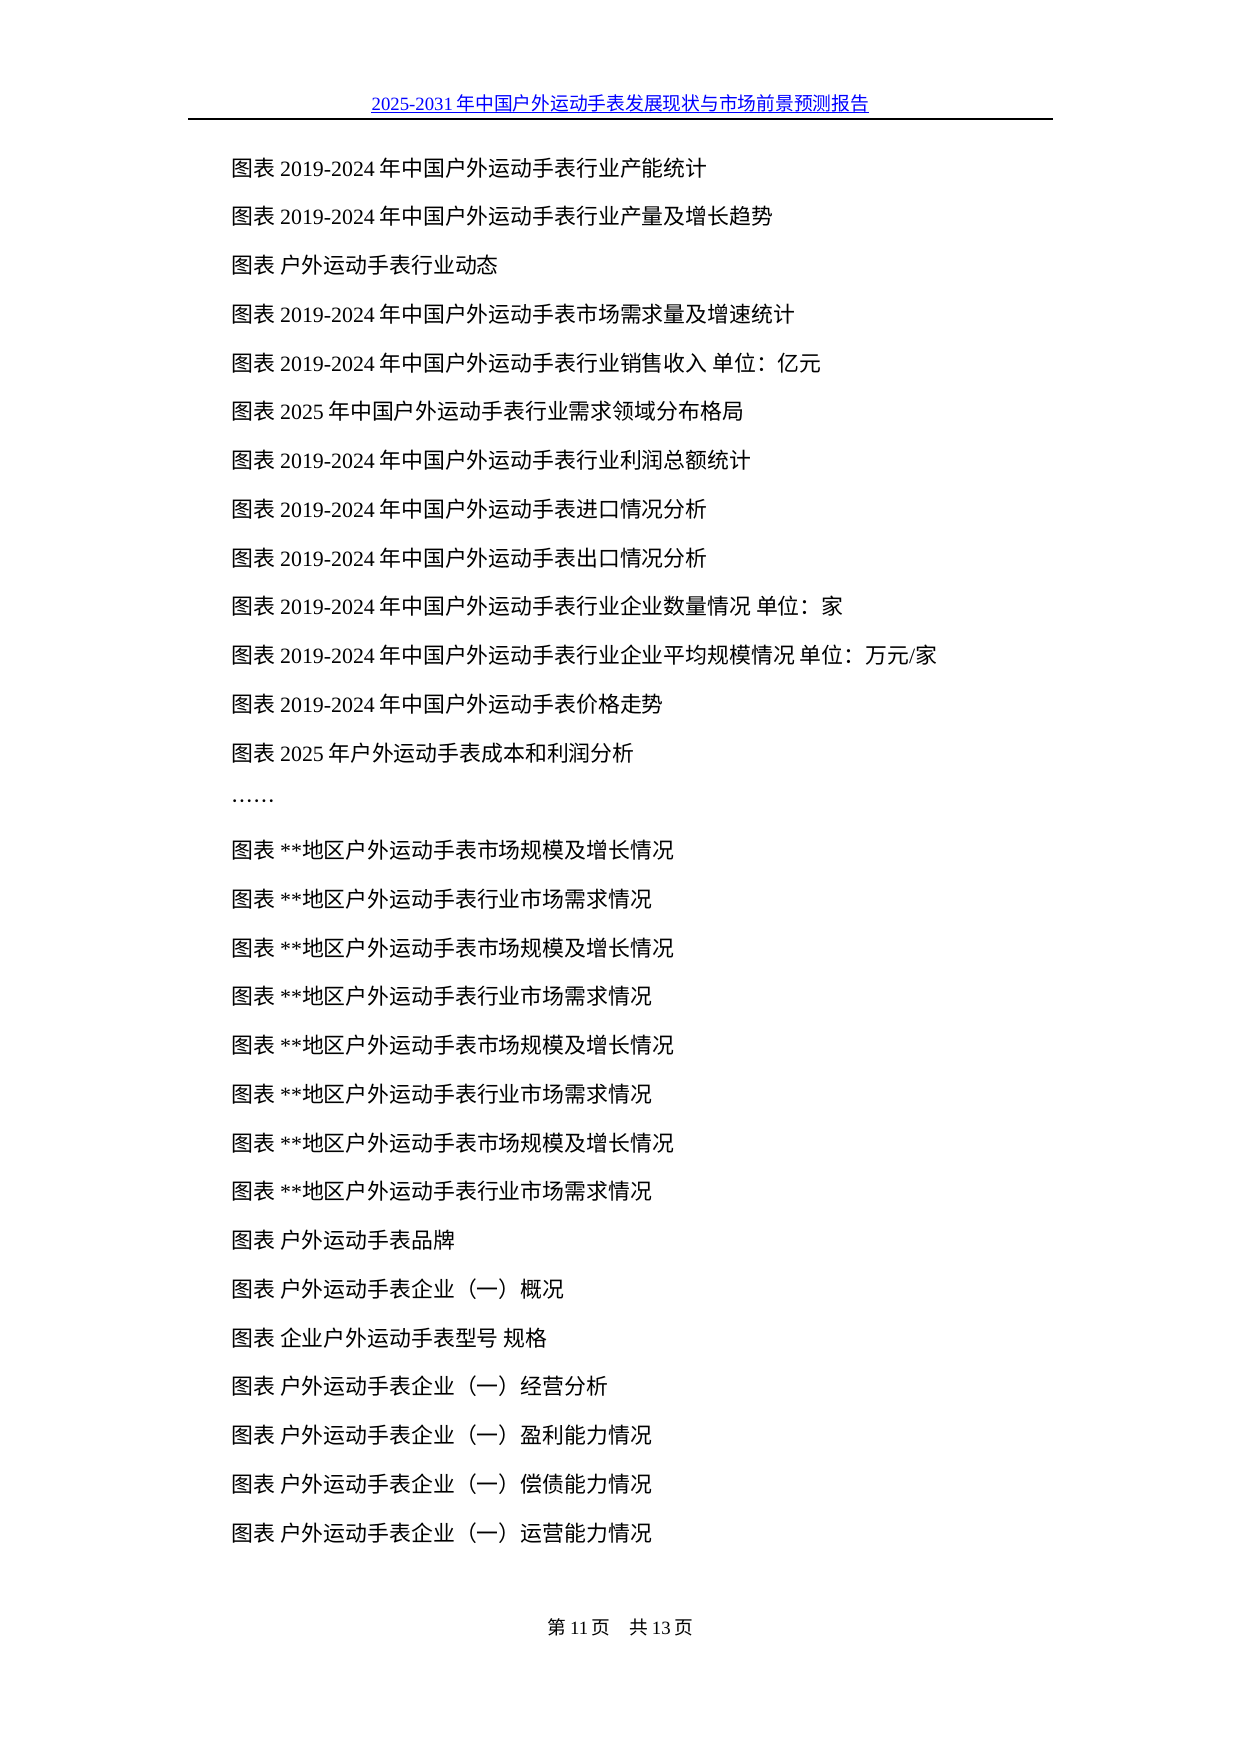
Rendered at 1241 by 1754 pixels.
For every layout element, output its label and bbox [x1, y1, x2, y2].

text [187, 150, 1053, 1548]
